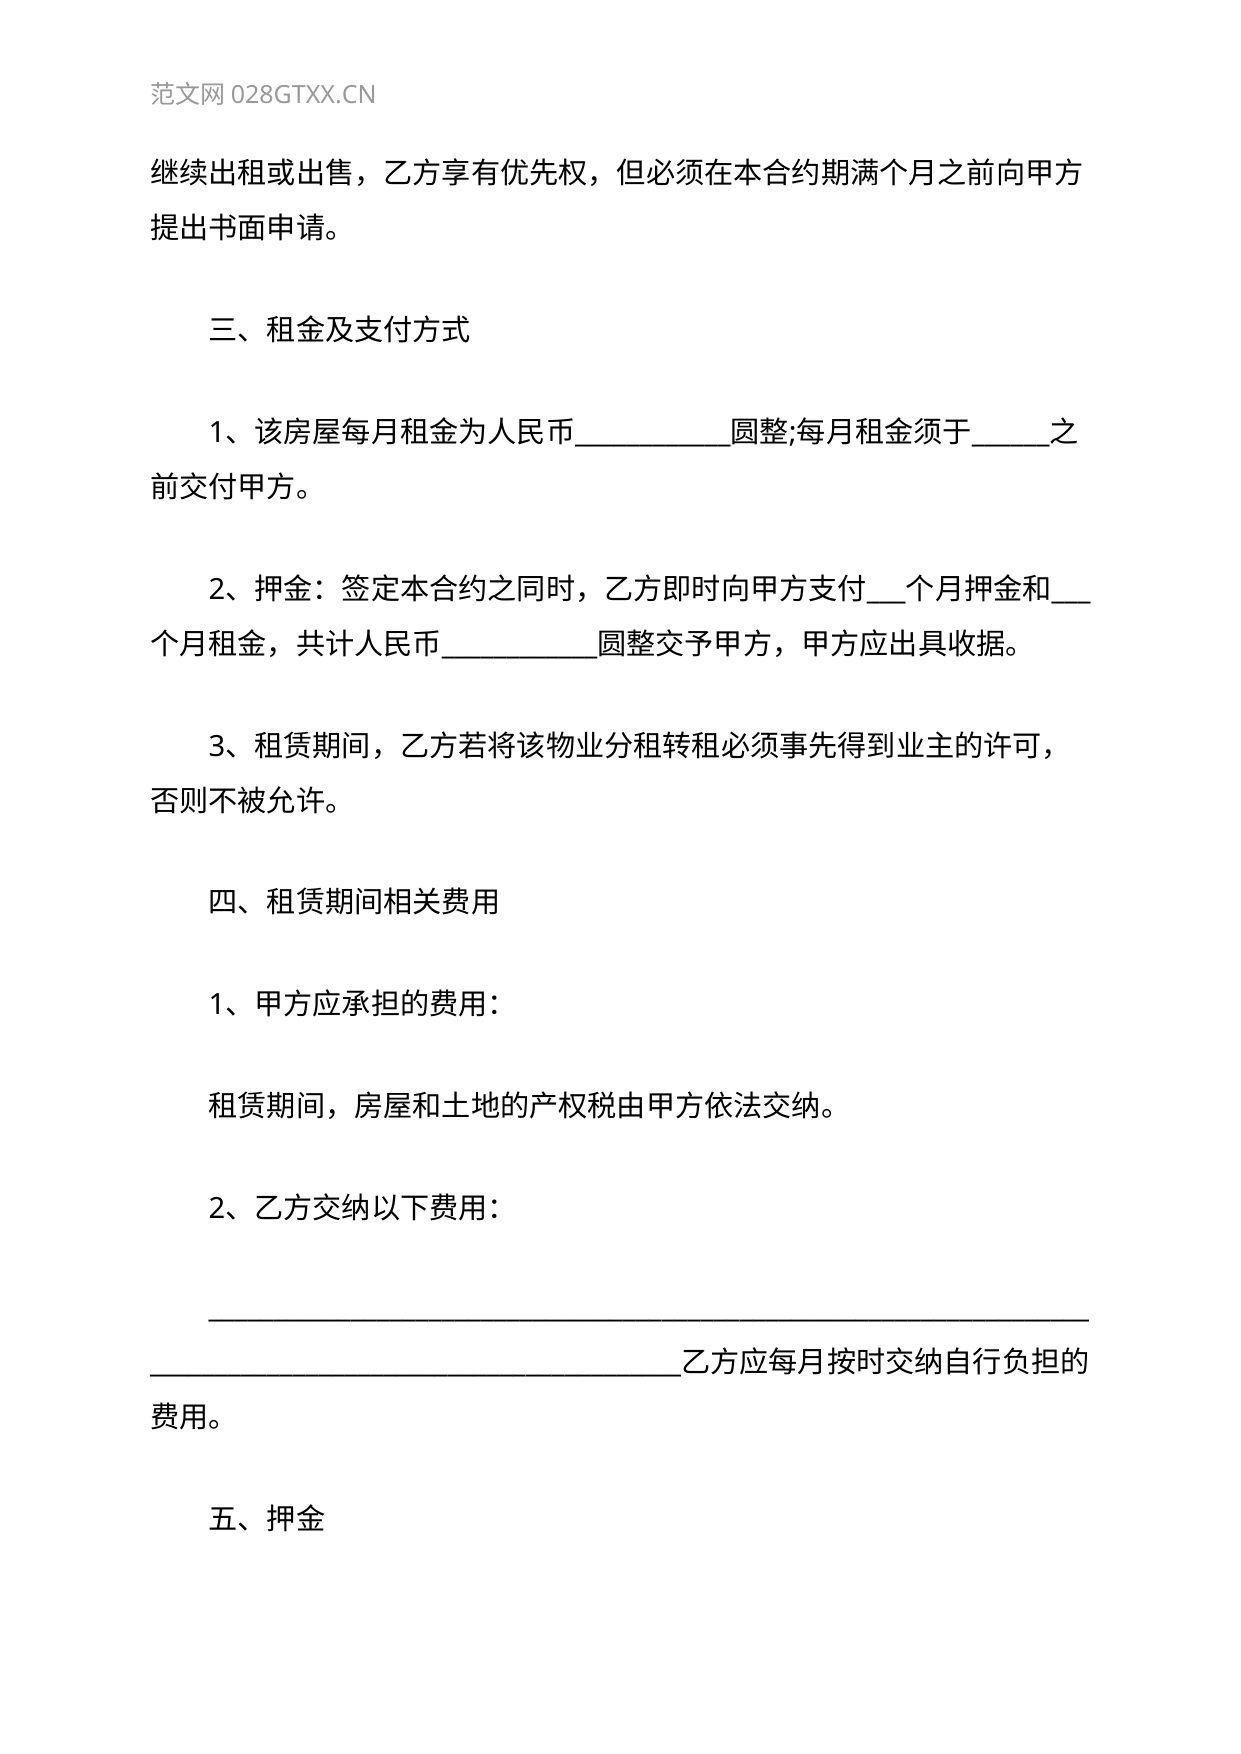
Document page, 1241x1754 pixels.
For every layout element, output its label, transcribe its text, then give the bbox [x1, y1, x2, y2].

text 2、乙方交纳以下费用： [150, 1184, 1090, 1227]
text 3、租赁期间，乙方若将该物业分租转租必须事先得到业主的许可，否则不被允许。 [150, 722, 1090, 819]
text 2、押金：签定本合约之同时，乙方即时向甲方支付___个月押金和___个月租金，共计人民币____________圆整交予甲方，甲方应出具收据。 [150, 565, 1090, 663]
text 租赁期间，房屋和土地的产权税由甲方依法交纳。 [150, 1083, 1090, 1125]
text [150, 150, 1090, 247]
text 1、该房屋每月租金为人民币____________圆整;每月租金须于______之前交付甲方。 [150, 408, 1090, 506]
text 三、租金及支付方式 [150, 307, 1090, 349]
text 四、租赁期间相关费用 [150, 879, 1090, 921]
text 1、甲方应承担的费用： [150, 981, 1090, 1023]
text _____________________________________________________________________________________________________________乙方应每月按时交纳自行负担的费用。 [150, 1286, 1090, 1436]
text 五、押金 [150, 1496, 1090, 1538]
